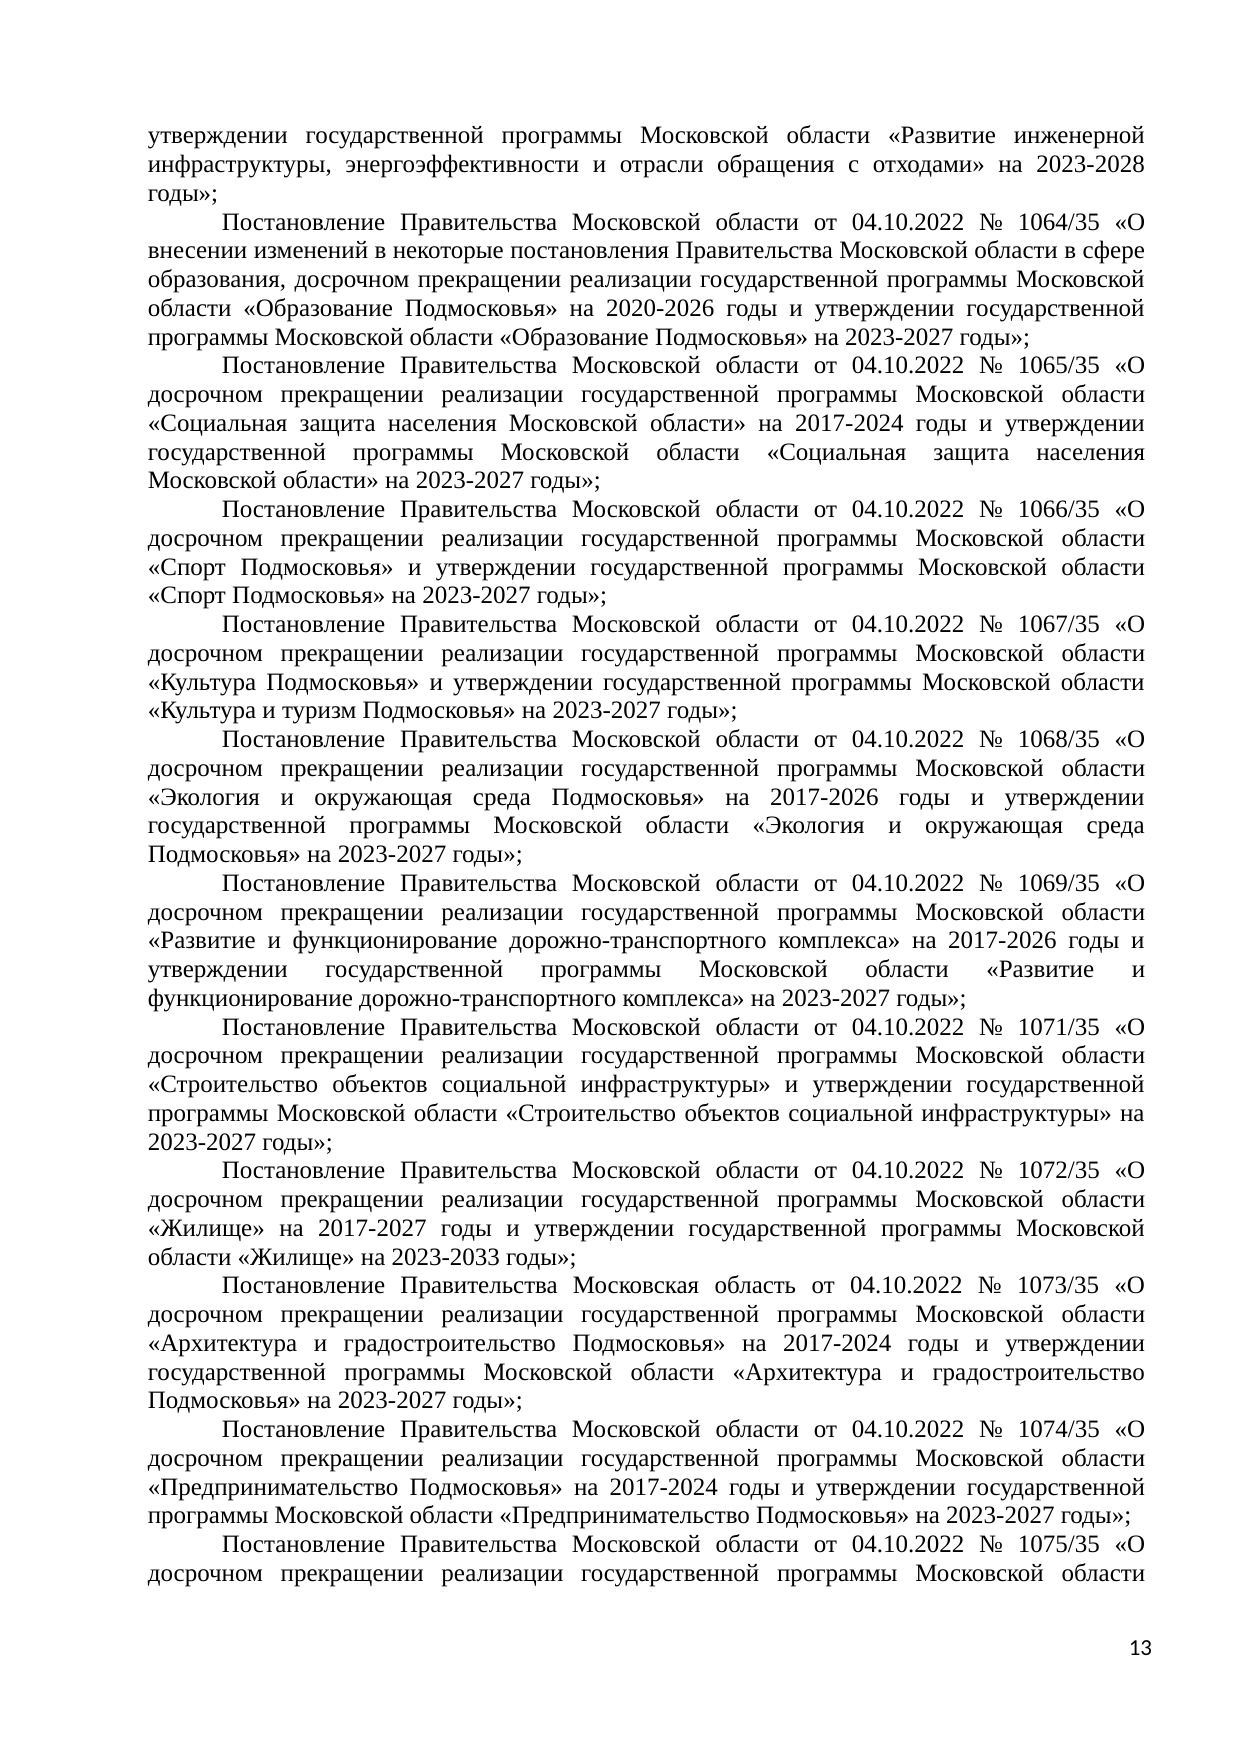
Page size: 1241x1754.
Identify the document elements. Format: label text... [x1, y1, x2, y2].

text Постановление Правительства Московской области от 04.10.2022 № 1065/35 «О досрочном прекращении реализации государственной программы Московской области «Социальная защита населения Московской области» на 2017-2024 годы и утверждении государственной программы Московской области «Социальная защита населения Московской области» на 2023-2027 годы»; [148, 351, 1146, 494]
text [148, 1529, 1146, 1587]
text Постановление Правительства Московской области от 04.10.2022 № 1071/35 «О досрочном прекращении реализации государственной программы Московской области «Строительство объектов социальной инфраструктуры» и утверждении государственной программы Московской области «Строительство объектов социальной инфраструктуры» на 2023-2027 годы»; [148, 1012, 1146, 1156]
text Постановление Правительства Московская область от 04.10.2022 № 1073/35 «О досрочном прекращении реализации государственной программы Московской области «Архитектура и градостроительство Подмосковья» на 2017-2024 годы и утверждении государственной программы Московской области «Архитектура и градостроительство Подмосковья» на 2023-2027 годы»; [148, 1271, 1146, 1414]
text Постановление Правительства Московской области от 04.10.2022 № 1067/35 «О досрочном прекращении реализации государственной программы Московской области «Культура Подмосковья» и утверждении государственной программы Московской области «Культура и туризм Подмосковья» на 2023-2027 годы»; [148, 609, 1146, 724]
text Постановление Правительства Московской области от 04.10.2022 № 1074/35 «О досрочном прекращении реализации государственной программы Московской области «Предпринимательство Подмосковья» на 2017-2024 годы и утверждении государственной программы Московской области «Предпринимательство Подмосковья» на 2023-2027 годы»; [148, 1414, 1146, 1529]
text Постановление Правительства Московской области от 04.10.2022 № 1072/35 «О досрочном прекращении реализации государственной программы Московской области «Жилище» на 2017-2027 годы и утверждении государственной программы Московской области «Жилище» на 2023-2033 годы»; [148, 1156, 1146, 1271]
text Постановление Правительства Московской области от 04.10.2022 № 1068/35 «О досрочном прекращении реализации государственной программы Московской области «Экология и окружающая среда Подмосковья» на 2017-2026 годы и утверждении государственной программы Московской области «Экология и окружающая среда Подмосковья» на 2023-2027 годы»; [148, 724, 1146, 868]
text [148, 121, 1146, 207]
text Постановление Правительства Московской области от 04.10.2022 № 1066/35 «О досрочном прекращении реализации государственной программы Московской области «Спорт Подмосковья» и утверждении государственной программы Московской области «Спорт Подмосковья» на 2023-2027 годы»; [148, 494, 1146, 609]
text Постановление Правительства Московской области от 04.10.2022 № 1069/35 «О досрочном прекращении реализации государственной программы Московской области «Развитие и функционирование дорожно-транспортного комплекса» на 2017-2026 годы и утверждении государственной программы Московской области «Развитие и функционирование дорожно-транспортного комплекса» на 2023-2027 годы»; [148, 868, 1146, 1012]
text Постановление Правительства Московской области от 04.10.2022 № 1064/35 «О внесении изменений в некоторые постановления Правительства Московской области в сфере образования, досрочном прекращении реализации государственной программы Московской области «Образование Подмосковья» на 2020-2026 годы и утверждении государственной программы Московской области «Образование Подмосковья» на 2023-2027 годы»; [148, 207, 1146, 351]
